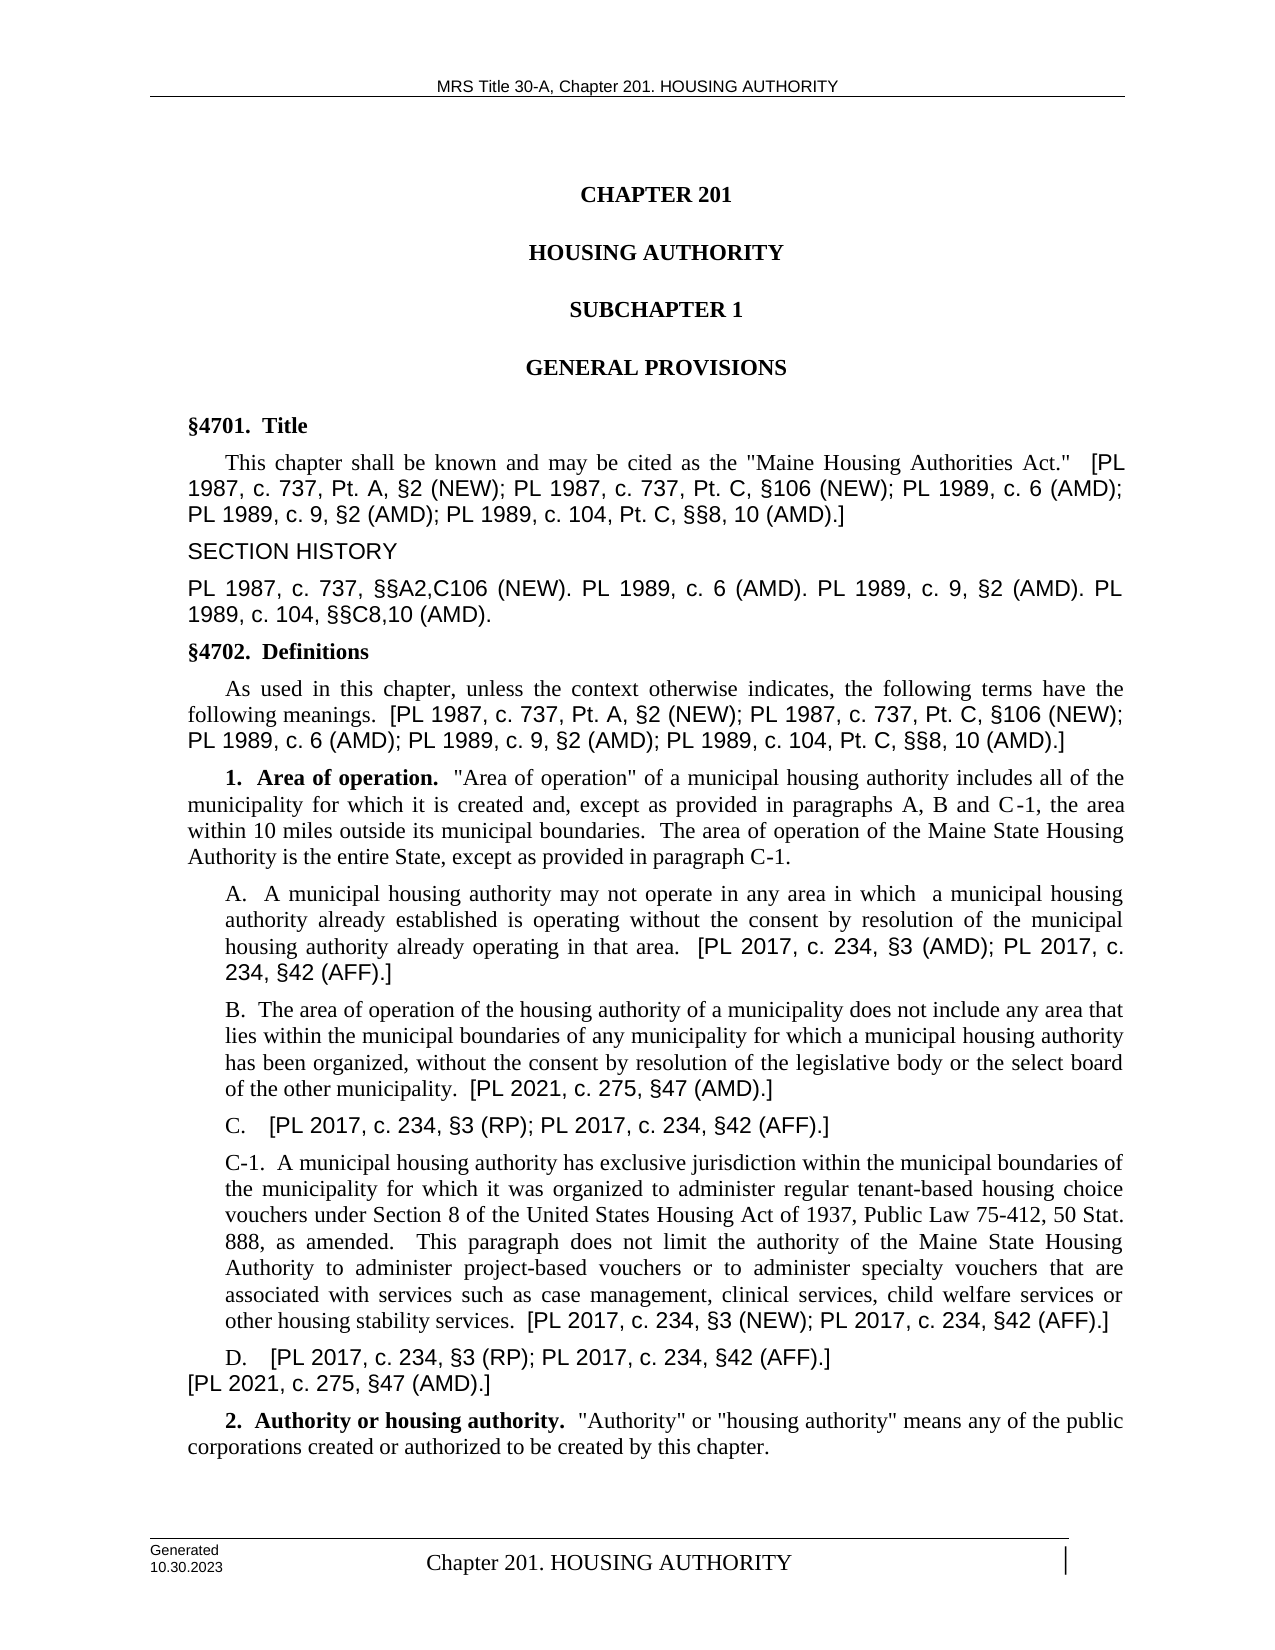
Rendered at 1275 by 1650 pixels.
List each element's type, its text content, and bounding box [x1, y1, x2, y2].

text PL 1987, c. 737, §§A2,C106 (NEW). PL 1989, c. 6 (AMD). PL 1989, c. 9, §2 (AMD). PL 1989, c. 104, §§C8,10 (AMD). [187, 575, 1125, 627]
text This chapter shall be known and may be cited as the "Maine Housing Authorities Act." [PL 1987, c. 737, Pt. A, §2 (NEW); PL 1987, c. 737, Pt. C, §106 (NEW); PL 1989, c. 6 (AMD); PL 1989, c. 9, §2 (AMD); PL 1989, c. 104, Pt. C, §§8, 10 (AMD).] [187, 448, 1125, 528]
text As used in this chapter, unless the context otherwise indicates, the following terms have the following meanings. [PL 1987, c. 737, Pt. A, §2 (NEW); PL 1987, c. 737, Pt. C, §106 (NEW); PL 1989, c. 6 (AMD); PL 1989, c. 9, §2 (AMD); PL 1989, c. 104, Pt. C, §§8, 10 (AMD).] [187, 675, 1125, 754]
text B. The area of operation of the housing authority of a municipality does not include any area that lies within the municipal boundaries of any municipality for which a municipal housing authority has been organized, without the consent by resolution of the legislative body or the select board of the other municipality. [PL 2021, c. 275, §47 (AMD).] [225, 996, 1125, 1102]
text §4701. Title [187, 412, 1125, 438]
text §4702. Definitions [187, 638, 1125, 664]
text SECTION HISTORY [187, 538, 1125, 564]
text 2. Authority or housing authority. "Authority" or "housing authority" means any of the public corporations created or authorized to be created by this chapter. [187, 1407, 1125, 1460]
text [PL 2021, c. 275, §47 (AMD).] [187, 1370, 1125, 1397]
text A. A municipal housing authority may not operate in any area in which a municipal housing authority already established is operating without the consent by resolution of the municipal housing authority already operating in that area. [PL 2017, c. 234, §3 (AMD); PL 2017, c. 234, §42 (AFF).] [225, 880, 1125, 986]
text D. [PL 2017, c. 234, §3 (RP); PL 2017, c. 234, §42 (AFF).] [225, 1344, 1125, 1370]
text HOUSING AUTHORITY [187, 239, 1125, 265]
text C-1. A municipal housing authority has exclusive jurisdiction within the municipal boundaries of the municipality for which it was organized to administer regular tenant-based housing choice vouchers under Section 8 of the United States Housing Act of 1937, Public Law 75-412, 50 Stat. 888, as amended. This paragraph does not limit the authority of the Maine State Housing Authority to administer project-based vouchers or to administer specialty vouchers that are associated with services such as case management, clinical services, child welfare services or other housing stability services. [PL 2017, c. 234, §3 (NEW); PL 2017, c. 234, §42 (AFF).] [225, 1149, 1125, 1333]
text GENERAL PROVISIONS [187, 354, 1125, 380]
text C. [PL 2017, c. 234, §3 (RP); PL 2017, c. 234, §42 (AFF).] [225, 1112, 1125, 1138]
text 1. Area of operation. "Area of operation" of a municipal housing authority includes all of the municipality for which it is created and, except as provided in paragraphs A, B and C‑1, the area within 10 miles outside its municipal boundaries. The area of operation of the Maine State Housing Authority is the entire State, except as provided in paragraph C‑1. [187, 764, 1125, 870]
text CHAPTER 201 [187, 181, 1125, 208]
text SUBCHAPTER 1 [187, 296, 1125, 323]
